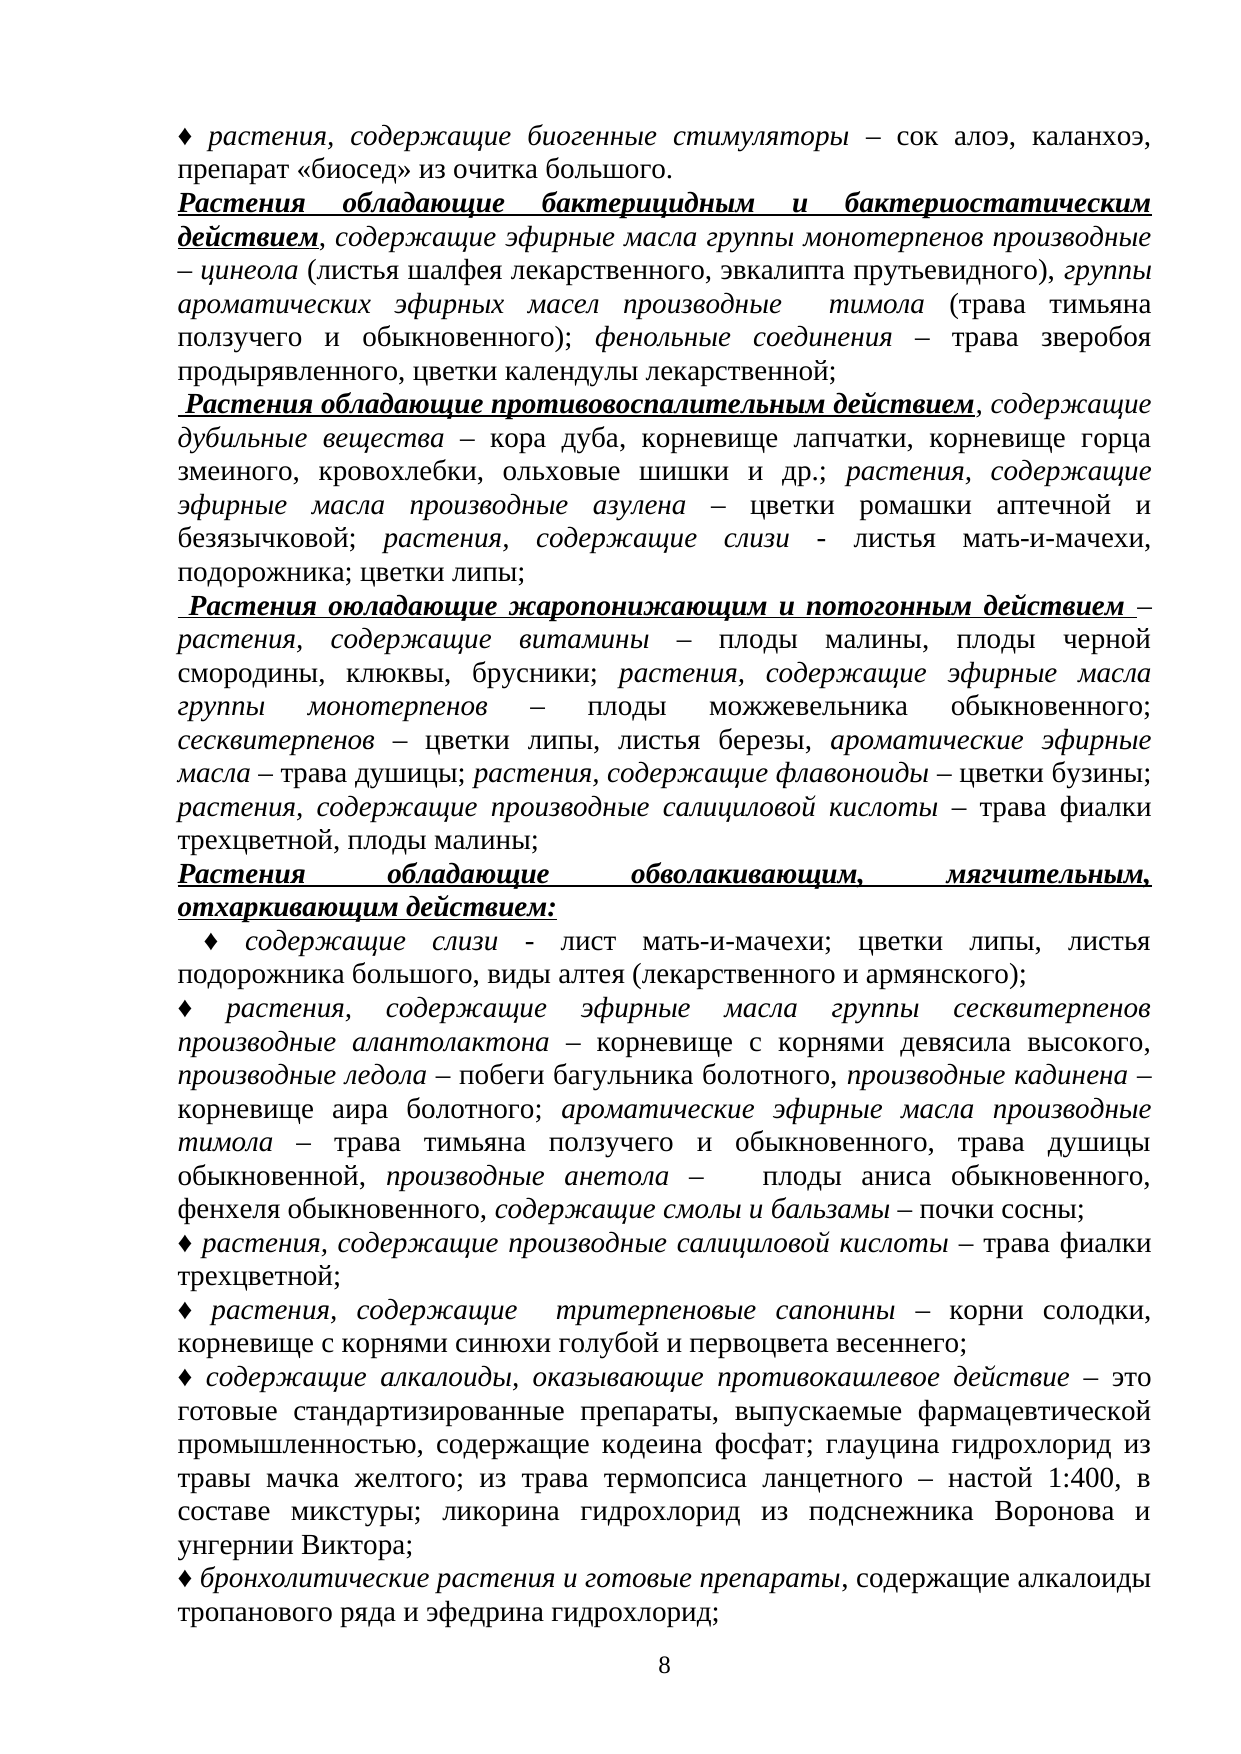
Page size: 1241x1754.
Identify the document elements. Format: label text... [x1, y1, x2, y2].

text Растения обладающие обволакивающим, мягчительным, отхаркивающим действием: [177, 856, 1152, 885]
text ♦ растения, содержащие тритерпеновые сапонины – корни солодки, корневище с корнями синюхи голубой и первоцвета весеннего; [177, 1292, 1152, 1359]
text ♦ бронхолитические растения и готовые препараты, содержащие алкалоиды тропанового ряда и эфедрина гидрохлорид; [177, 1560, 1152, 1627]
text ♦ растения, содержащие биогенные стимуляторы – сок алоэ, каланхоэ, препарат «биосед» из очитка большого. [177, 118, 1152, 185]
text ♦ растения, содержащие производные салициловой кислоты – трава фиалки трехцветной; [177, 1225, 1152, 1292]
text Растения обладающие бактерицидным и бактериостатическим действием, содержащие эфирные масла группы монотерпенов производные – цинеола (листья шалфея лекарственного, эвкалипта прутьевидного), группы ароматических эфирных масел производные тимола (трава тимьяна ползучего и обыкновенного); фенольные соединения – трава зверобоя продырявленного, цветки календулы лекарственной; [177, 215, 1152, 386]
text Растения обладающие бактерицидным и бактериостатическим действием, содержащие эфирные масла группы монотерпенов производные – цинеола (листья шалфея лекарственного, эвкалипта прутьевидного), группы ароматических эфирных масел производные тимола (трава тимьяна ползучего и обыкновенного); фенольные соединения – трава зверобоя продырявленного, цветки календулы лекарственной; [177, 185, 1152, 214]
text ♦ содержащие алкалоиды, оказывающие противокашлевое действие – это готовые стандартизированные препараты, выпускаемые фармацевтической промышленностью, содержащие кодеина фосфат; глауцина гидрохлорид из травы мачка желтого; из трава термопсиса ланцетного – настой 1:400, в составе микстуры; ликорина гидрохлорид из подснежника Воронова и унгернии Виктора; [177, 1359, 1152, 1560]
text ♦ растения, содержащие эфирные масла группы сесквитерпенов производные алантолактона – корневище с корнями девясила высокого, производные ледола – побеги багульника болотного, производные кадинена – корневище аира болотного; ароматические эфирные масла производные тимола – трава тимьяна ползучего и обыкновенного, трава душицы обыкновенной, производные анетола – плоды аниса обыкновенного, фенхеля обыкновенного, содержащие смолы и бальзамы – почки сосны; [177, 990, 1152, 1225]
text ♦ содержащие слизи - лист мать-и-мачехи; цветки липы, листья подорожника большого, виды алтея (лекарственного и армянского); [177, 923, 1152, 990]
text Растения обладающие обволакивающим, мягчительным, отхаркивающим действием: [177, 886, 1152, 923]
text Растения оюладающие жаропонижающим и потогонным действием – растения, содержащие витамины – плоды малины, плоды черной смородины, клюквы, брусники; растения, содержащие эфирные масла группы монотерпенов – плоды можжевельника обыкновенного; сесквитерпенов – цветки липы, листья березы, ароматические эфирные масла – трава душицы; растения, содержащие флавоноиды – цветки бузины; растения, содержащие производные салициловой кислоты – трава фиалки трехцветной, плоды малины; [177, 588, 1152, 856]
text Растения обладающие противовоспалительным действием, содержащие дубильные вещества – кора дуба, корневище лапчатки, корневище горца змеиного, кровохлебки, ольховые шишки и др.; растения, содержащие эфирные масла производные азулена – цветки ромашки аптечной и безязычковой; растения, содержащие слизи - листья мать-и-мачехи, подорожника; цветки липы; [177, 386, 1152, 588]
